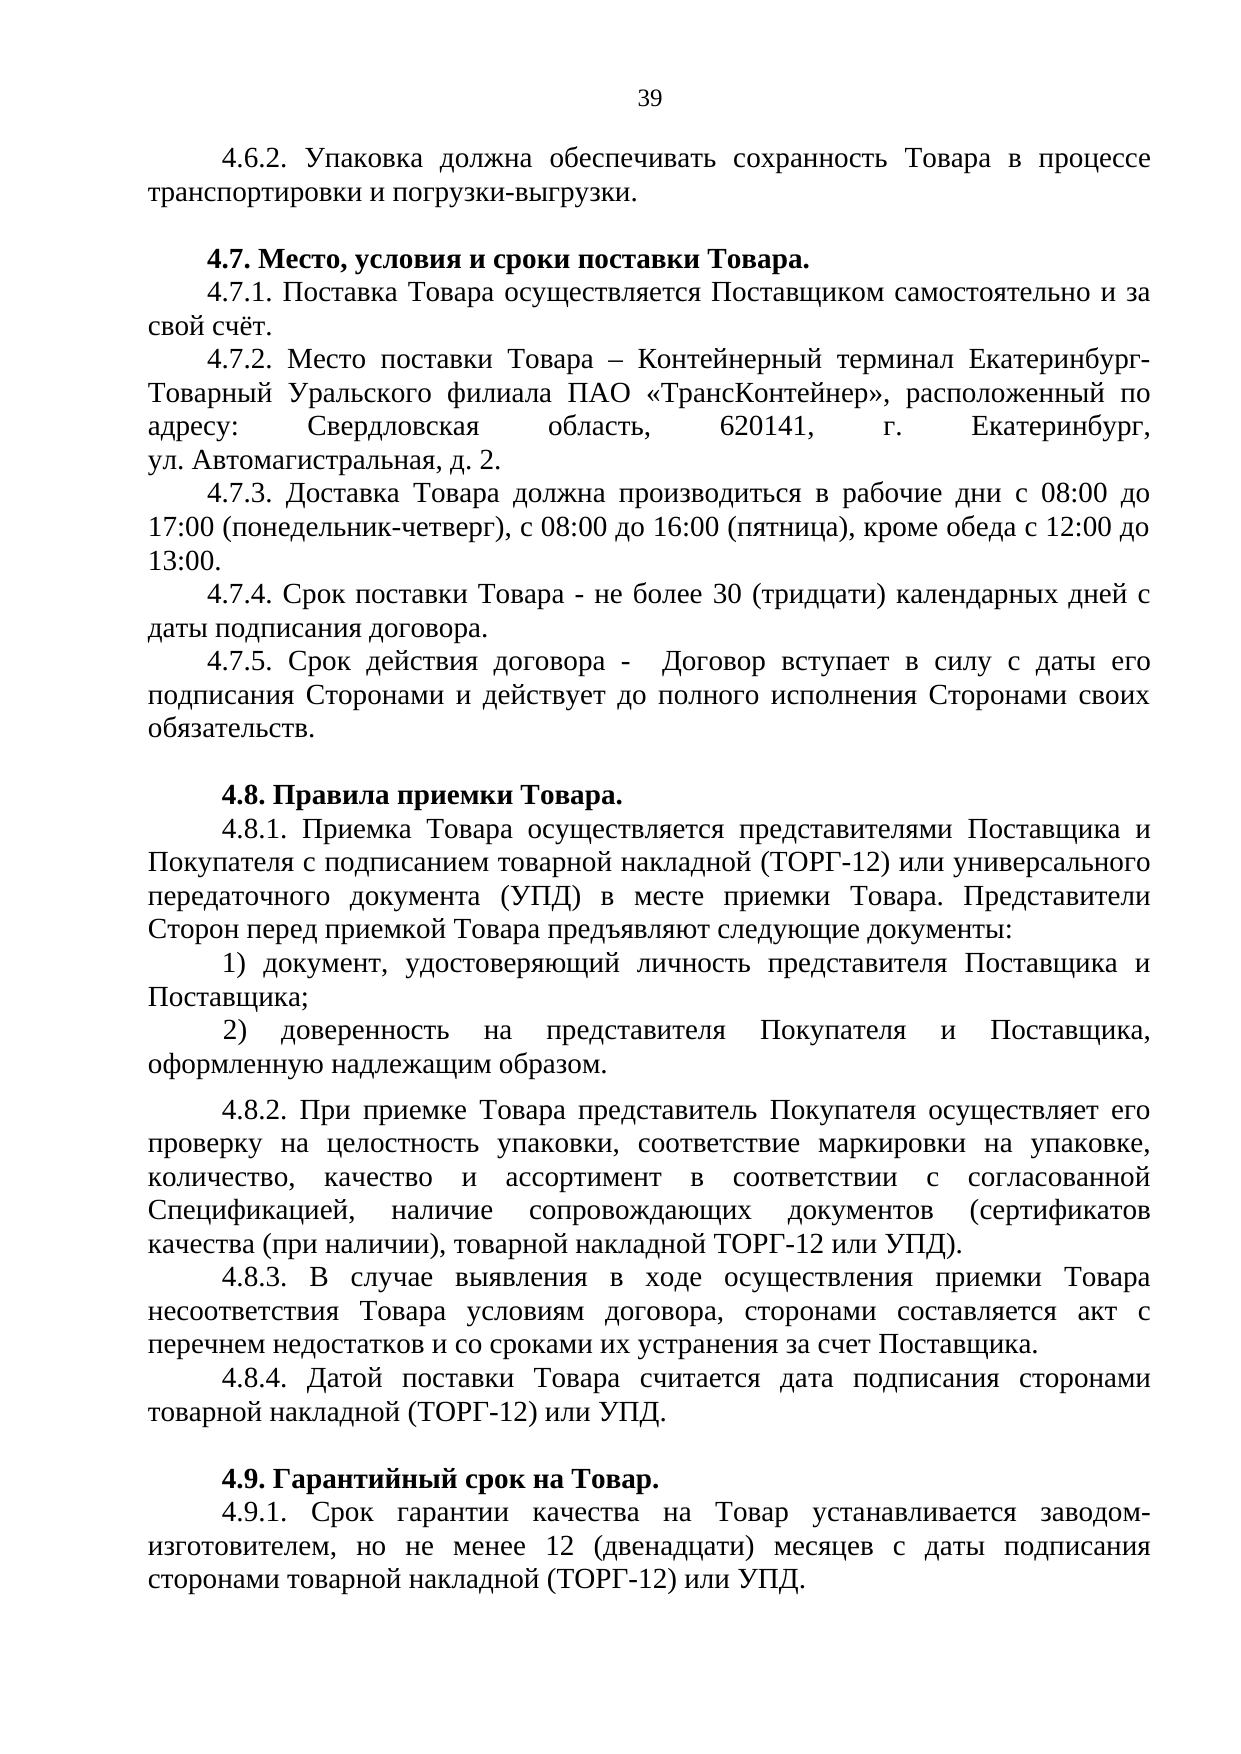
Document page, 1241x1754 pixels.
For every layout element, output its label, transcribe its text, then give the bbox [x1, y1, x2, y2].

text 4.7.5. Срок действия договора - Договор вступает в силу с даты его подписания Сторонами и действует до полного исполнения Сторонами своих обязательств. [148, 643, 1152, 744]
text 4.8.2. При приемке Товара представитель Покупателя осуществляет его проверку на целостность упаковки, соответствие маркировки на упаковке, количество, качество и ассортимент в соответствии с согласованной Спецификацией, наличие сопровождающих документов (сертификатов качества (при наличии), товарной накладной ТОРГ-12 или УПД). [148, 1092, 1152, 1259]
text 4.8.1. Приемка Товара осуществляется представителями Поставщика и Покупателя с подписанием товарной накладной (ТОРГ-12) или универсального передаточного документа (УПД) в месте приемки Товара. Представители Сторон перед приемкой Товара предъявляют следующие документы: [148, 811, 1152, 945]
text 4.8. Правила приемки Товара. [148, 777, 1152, 811]
text 4.7.1. Поставка Товара осуществляется Поставщиком самостоятельно и за свой счёт. [148, 274, 1152, 341]
text 4.6.2. Упаковка должна обеспечивать сохранность Товара в процессе транспортировки и погрузки-выгрузки. [148, 140, 1152, 207]
text 4.7. Место, условия и сроки поставки Товара. [148, 241, 1152, 274]
text 4.7.2. Место поставки Товара – Контейнерный терминал Екатеринбург-Товарный Уральского филиала ПАО «ТрансКонтейнер», расположенный по адресу: Свердловская область, 620141, г. Екатеринбург, ул. Автомагистральная, д. 2. [148, 341, 1152, 476]
text 1) документ, удостоверяющий личность представителя Поставщика и Поставщика; [148, 945, 1152, 1012]
text 4.7.4. Срок поставки Товара - не более 30 (тридцати) календарных дней с даты подписания договора. [148, 576, 1152, 643]
text 4.7.3. Доставка Товара должна производиться в рабочие дни с 08:00 до 17:00 (понедельник-четверг), с 08:00 до 16:00 (пятница), кроме обеда с 12:00 до 13:00. [148, 476, 1152, 576]
text 2) доверенность на представителя Покупателя и Поставщика, оформленную надлежащим образом. [148, 1012, 1152, 1079]
text 4.9. Гарантийный срок на Товар. [148, 1461, 1152, 1494]
text 4.9.1. Срок гарантии качества на Товар устанавливается заводом-изготовителем, но не менее 12 (двенадцати) месяцев с даты подписания сторонами товарной накладной (ТОРГ-12) или УПД. [148, 1494, 1152, 1595]
text 4.8.4. Датой поставки Товара считается дата подписания сторонами товарной накладной (ТОРГ-12) или УПД. [148, 1360, 1152, 1427]
text 4.8.3. В случае выявления в ходе осуществления приемки Товара несоответствия Товара условиям договора, сторонами составляется акт с перечнем недостатков и со сроками их устранения за счет Поставщика. [148, 1259, 1152, 1360]
